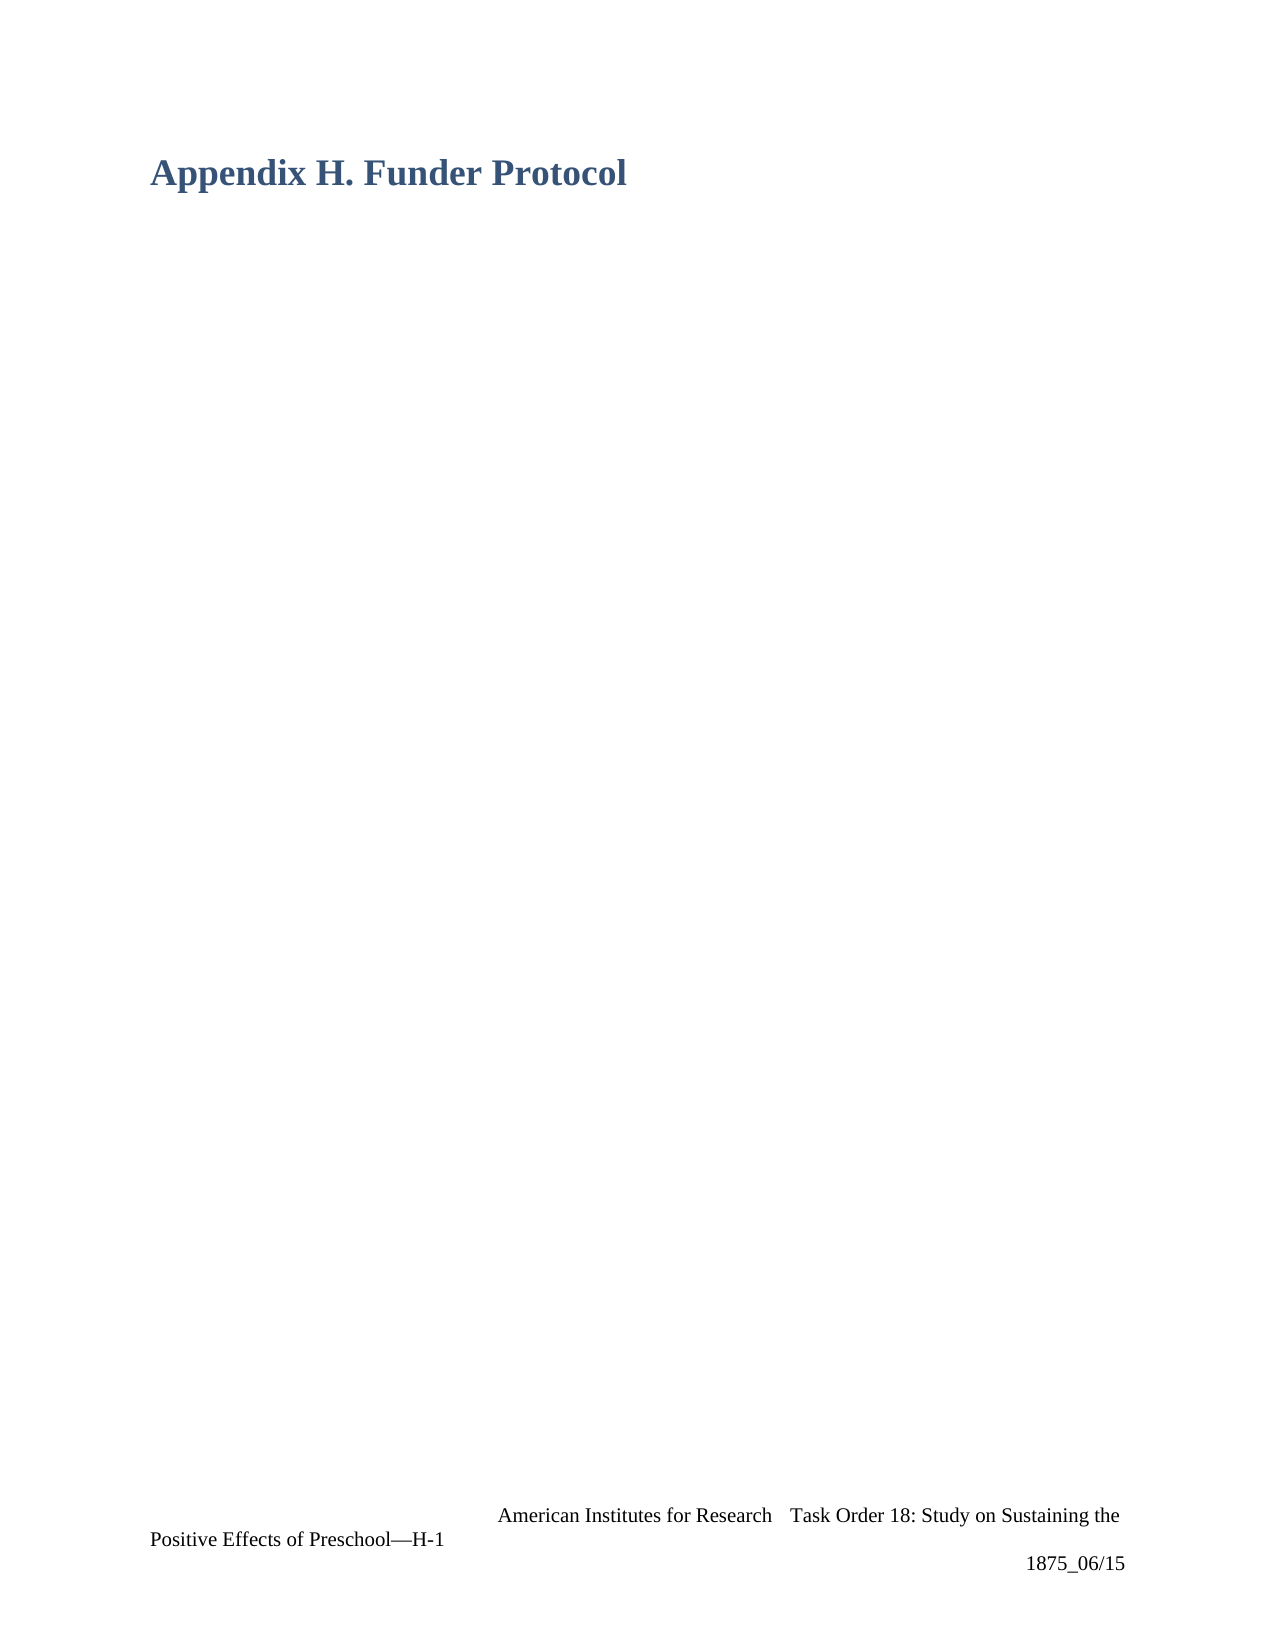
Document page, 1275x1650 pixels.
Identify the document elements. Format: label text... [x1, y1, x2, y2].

subtitle Appendix H. Funder Protocol [150, 150, 1125, 193]
